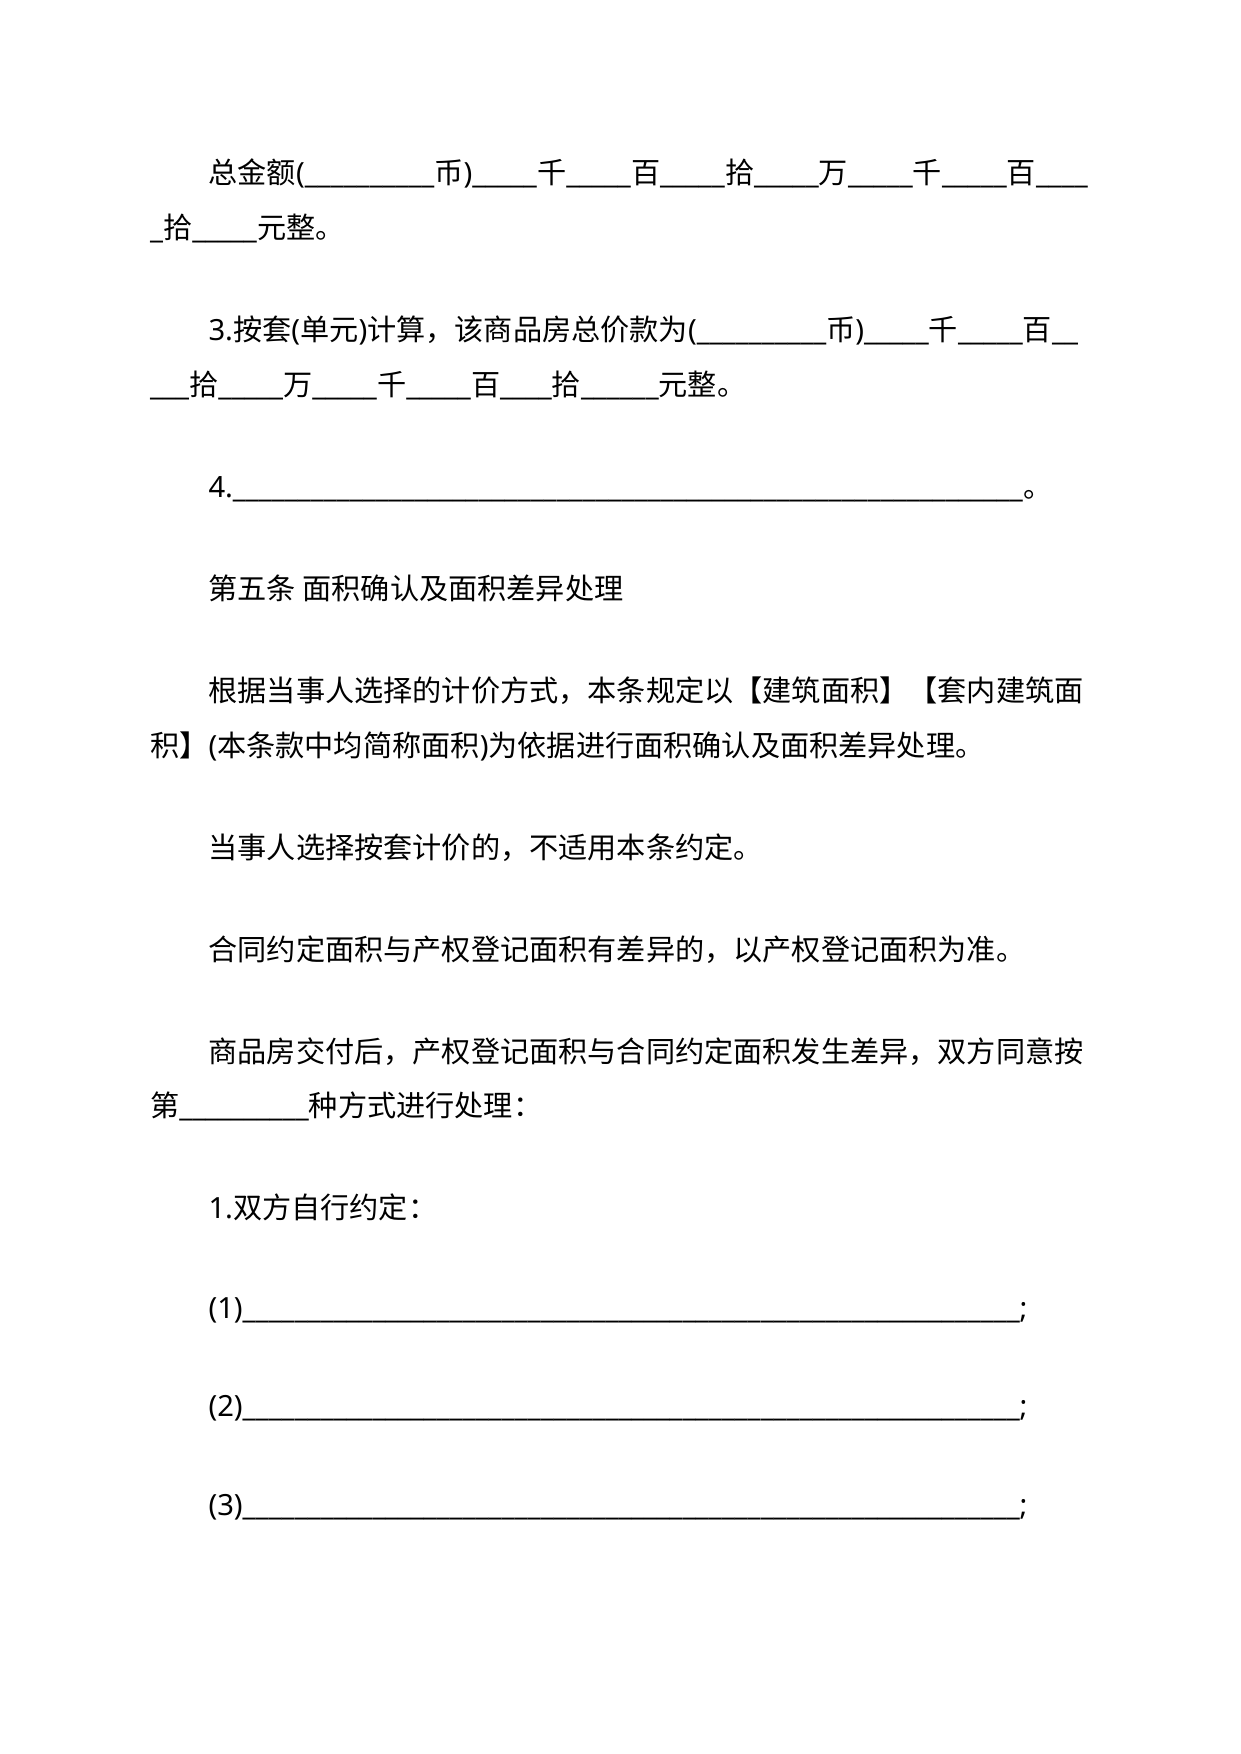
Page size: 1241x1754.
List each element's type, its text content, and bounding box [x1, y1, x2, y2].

text (3)____________________________________________________________; [150, 1484, 1090, 1523]
text (1)____________________________________________________________; [150, 1287, 1090, 1327]
text 商品房交付后，产权登记面积与合同约定面积发生差异，双方同意按第__________种方式进行处理： [150, 1028, 1090, 1125]
text 总金额(__________币)_____千_____百_____拾_____万_____千_____百_____拾_____元整。 [150, 150, 1090, 247]
text 第五条 面积确认及面积差异处理 [150, 566, 1090, 608]
text (2)____________________________________________________________; [150, 1385, 1090, 1425]
text 4._____________________________________________________________。 [150, 464, 1090, 506]
text 根据当事人选择的计价方式，本条规定以【建筑面积】【套内建筑面积】(本条款中均简称面积)为依据进行面积确认及面积差异处理。 [150, 668, 1090, 765]
text 3.按套(单元)计算，该商品房总价款为(__________币)_____千_____百_____拾_____万_____千_____百____拾______元整。 [150, 307, 1090, 404]
text 当事人选择按套计价的，不适用本条约定。 [150, 824, 1090, 867]
text 1.双方自行约定： [150, 1185, 1090, 1227]
text 合同约定面积与产权登记面积有差异的，以产权登记面积为准。 [150, 926, 1090, 969]
